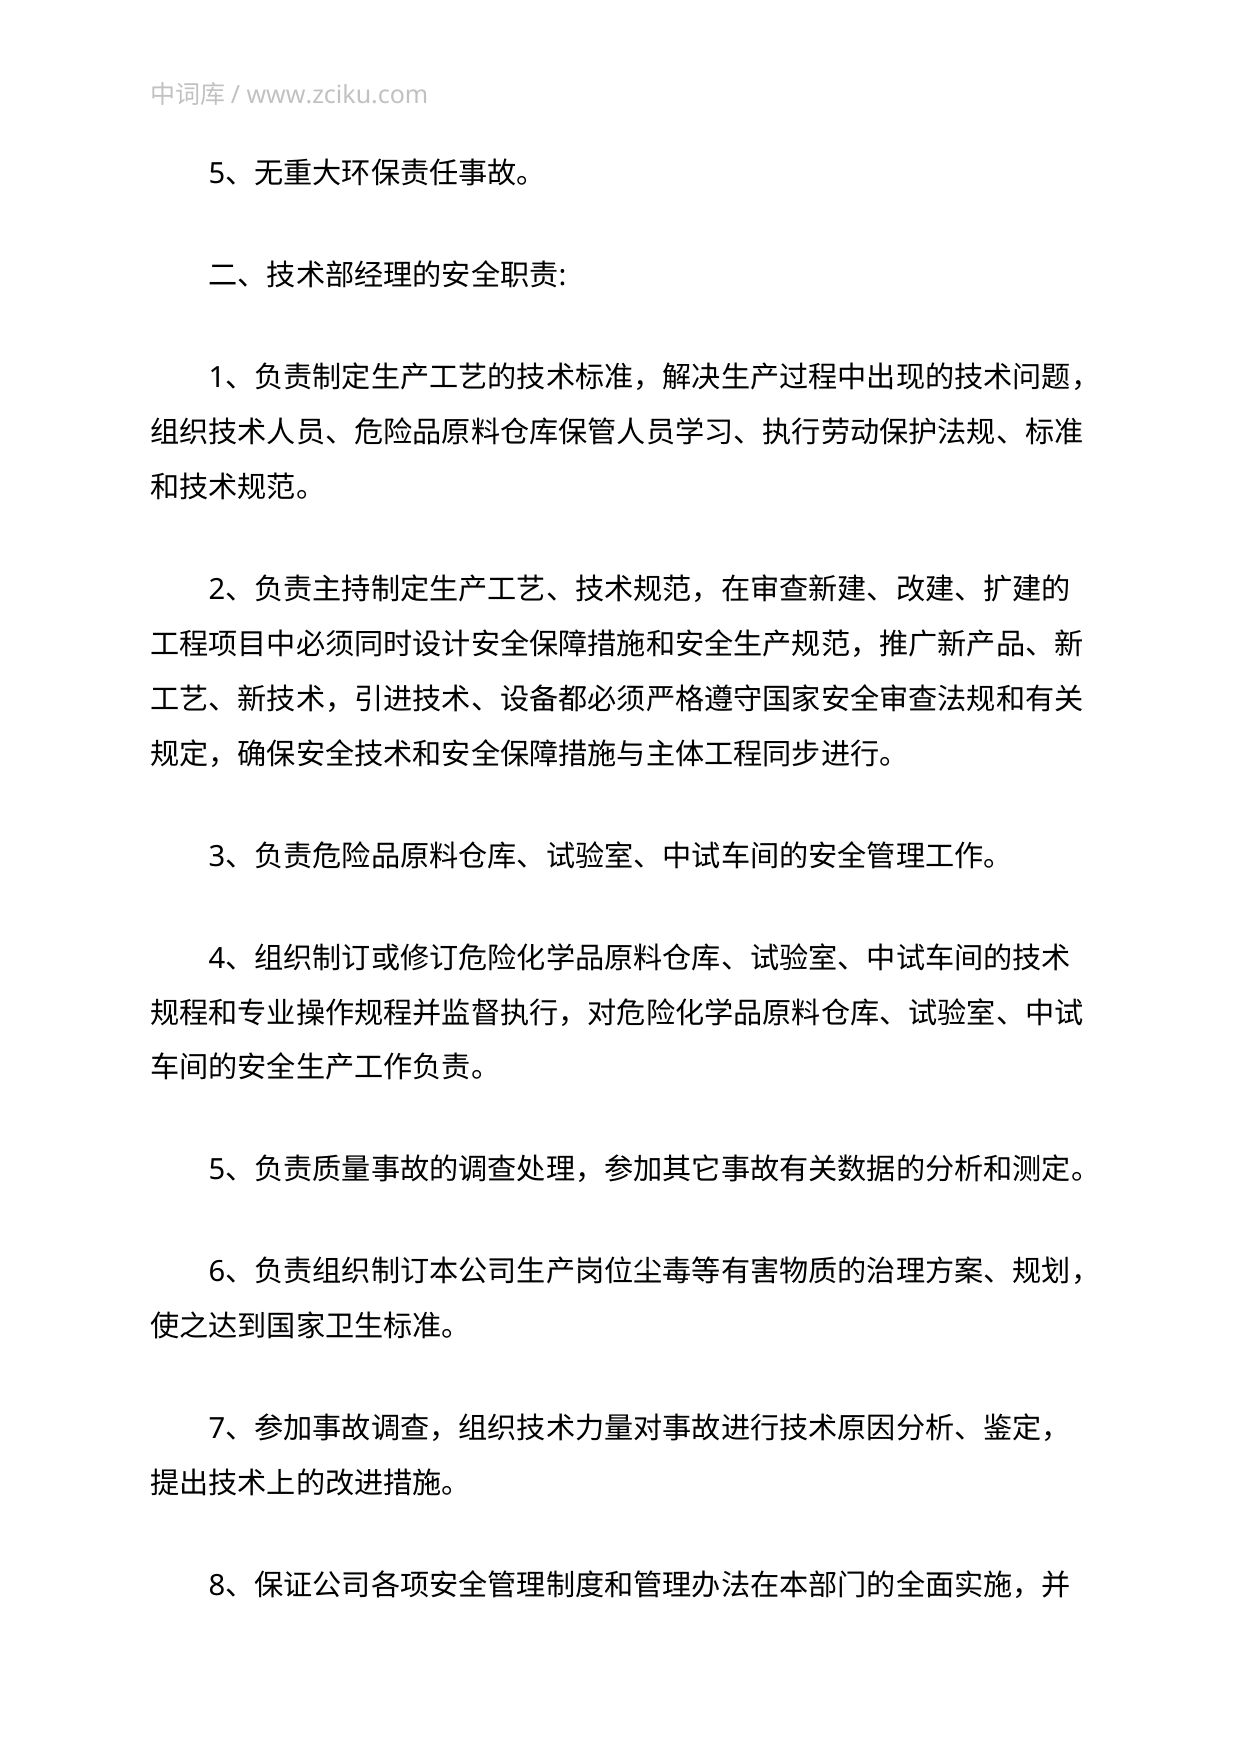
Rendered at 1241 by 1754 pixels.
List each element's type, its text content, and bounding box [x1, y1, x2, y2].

text 3、负责危险品原料仓库、试验室、中试车间的安全管理工作。 [150, 832, 1090, 874]
text 7、参加事故调查，组织技术力量对事故进行技术原因分析、鉴定，提出技术上的改进措施。 [150, 1404, 1090, 1502]
text 1、负责制定生产工艺的技术标准，解决生产过程中出现的技术问题，组织技术人员、危险品原料仓库保管人员学习、执行劳动保护法规、标准和技术规范。 [150, 354, 1090, 506]
text 5、负责质量事故的调查处理，参加其它事故有关数据的分析和测定。 [150, 1146, 1090, 1188]
text 5、无重大环保责任事故。 [150, 150, 1090, 192]
text 2、负责主持制定生产工艺、技术规范，在审查新建、改建、扩建的工程项目中必须同时设计安全保障措施和安全生产规范，推广新产品、新工艺、新技术，引进技术、设备都必须严格遵守国家安全审查法规和有关规定，确保安全技术和安全保障措施与主体工程同步进行。 [150, 566, 1090, 773]
text 4、组织制订或修订危险化学品原料仓库、试验室、中试车间的技术规程和专业操作规程并监督执行，对危险化学品原料仓库、试验室、中试车间的安全生产工作负责。 [150, 934, 1090, 1086]
text 6、负责组织制订本公司生产岗位尘毒等有害物质的治理方案、规划，使之达到国家卫生标准。 [150, 1248, 1090, 1345]
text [150, 1561, 1090, 1604]
text 二、技术部经理的安全职责: [150, 252, 1090, 294]
